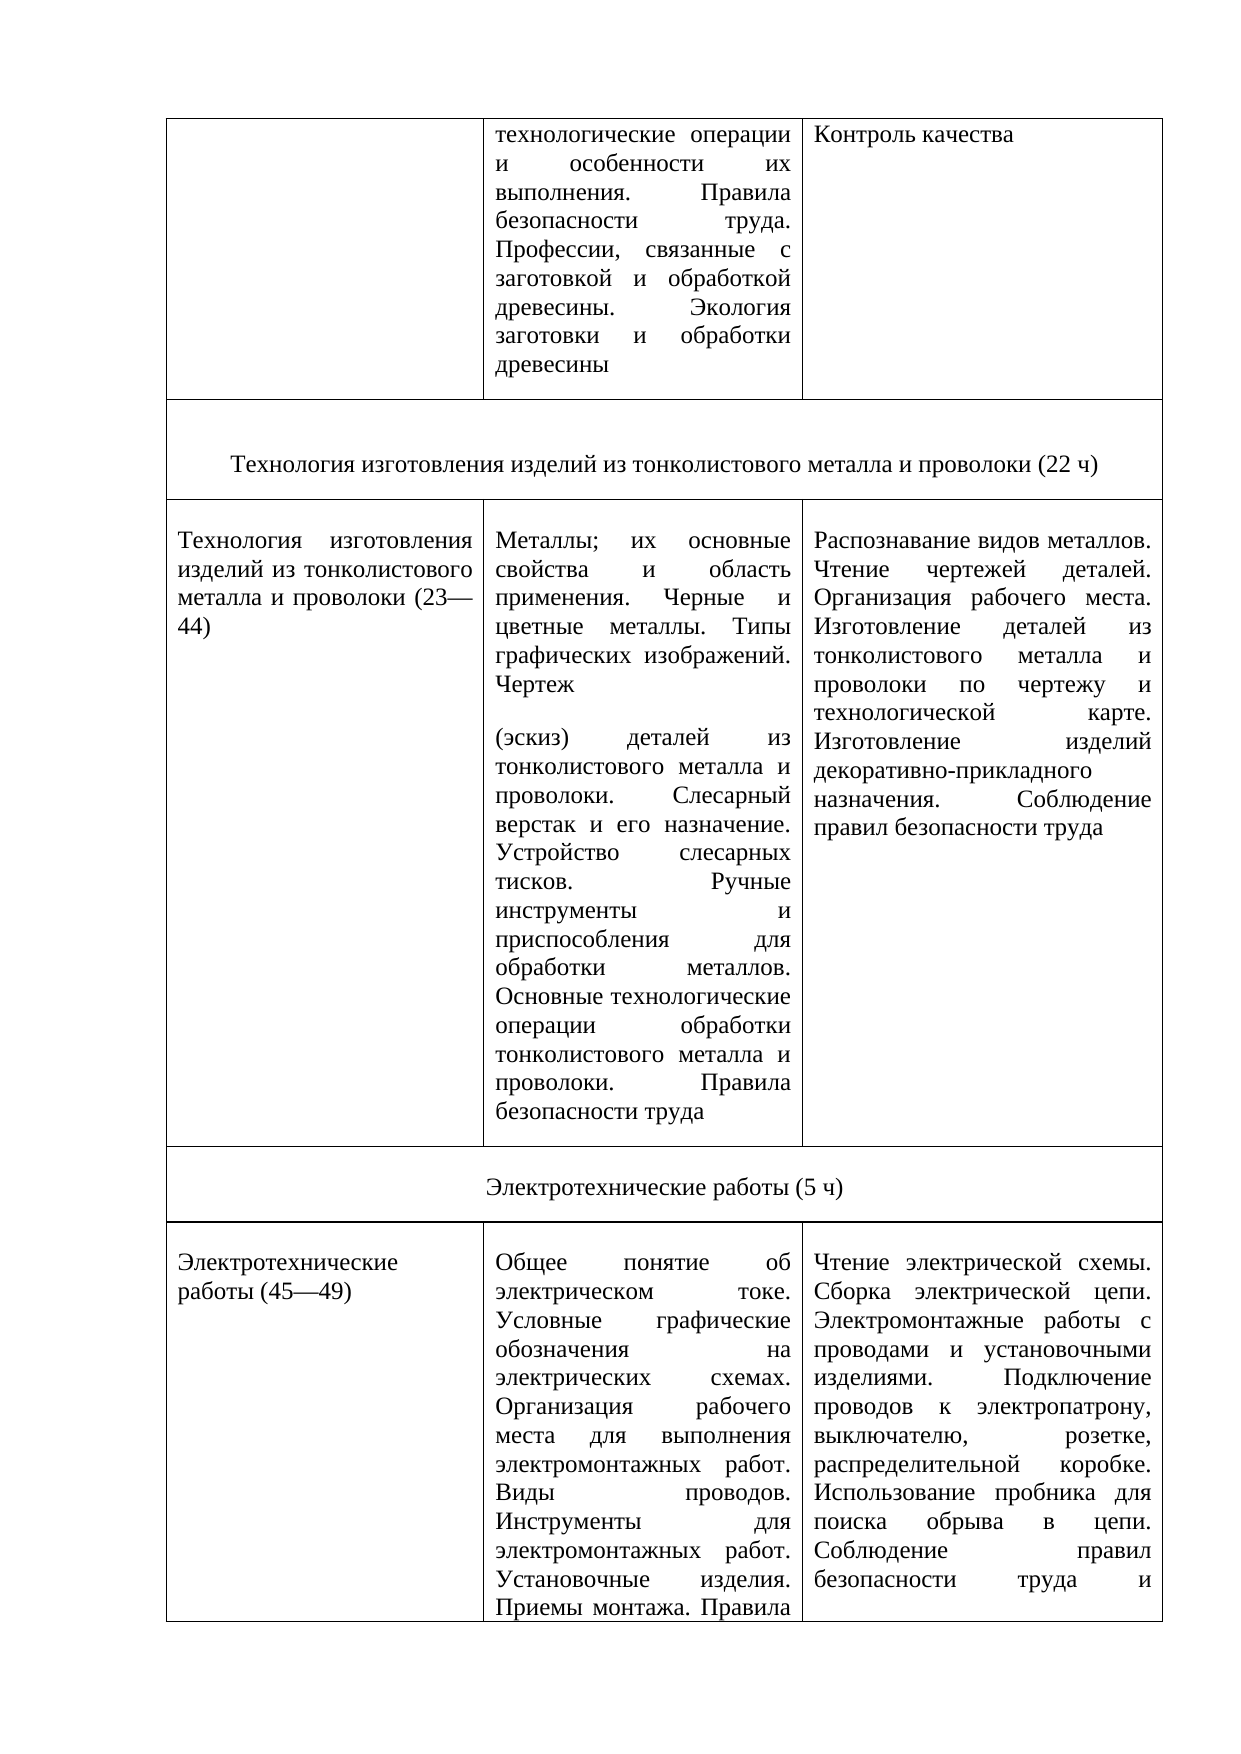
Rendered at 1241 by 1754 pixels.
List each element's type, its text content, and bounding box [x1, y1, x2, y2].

table_cell Металлы; их основные свойства и область применения. Черные и цветные металлы. Типы графических изображений. Чертеж (эскиз) деталей из тонколистового металла и проволоки. Слесарный верстак и его назначение. Устройство слесарных тисков. Ручные инструменты и приспособления для обработки металлов. Основные технологические операции обработки тонколистового металла и проволоки. Правила безопасности труда [484, 500, 802, 1146]
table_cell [167, 1223, 483, 1621]
table_cell Технология изготовления изделий из тонколистового металла и проволоки (23—44) [167, 500, 483, 1146]
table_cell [484, 119, 802, 399]
table_cell Распознавание видов металлов. Чтение чертежей деталей. Организация рабочего места. Изготовление деталей из тонколистового металла и проволоки по чертежу и технологической карте. Изготовление изделий декоративно-прикладного назначения. Соблюдение правил безопасности труда [803, 500, 1162, 1146]
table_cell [484, 1223, 802, 1621]
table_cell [803, 1223, 1162, 1621]
table_cell Электротехнические работы (5 ч) [167, 1147, 1162, 1221]
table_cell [803, 119, 1162, 399]
table_cell Технология изготовления изделий из тонколистового металла и проволоки (22 ч) [167, 400, 1162, 499]
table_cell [167, 119, 483, 399]
